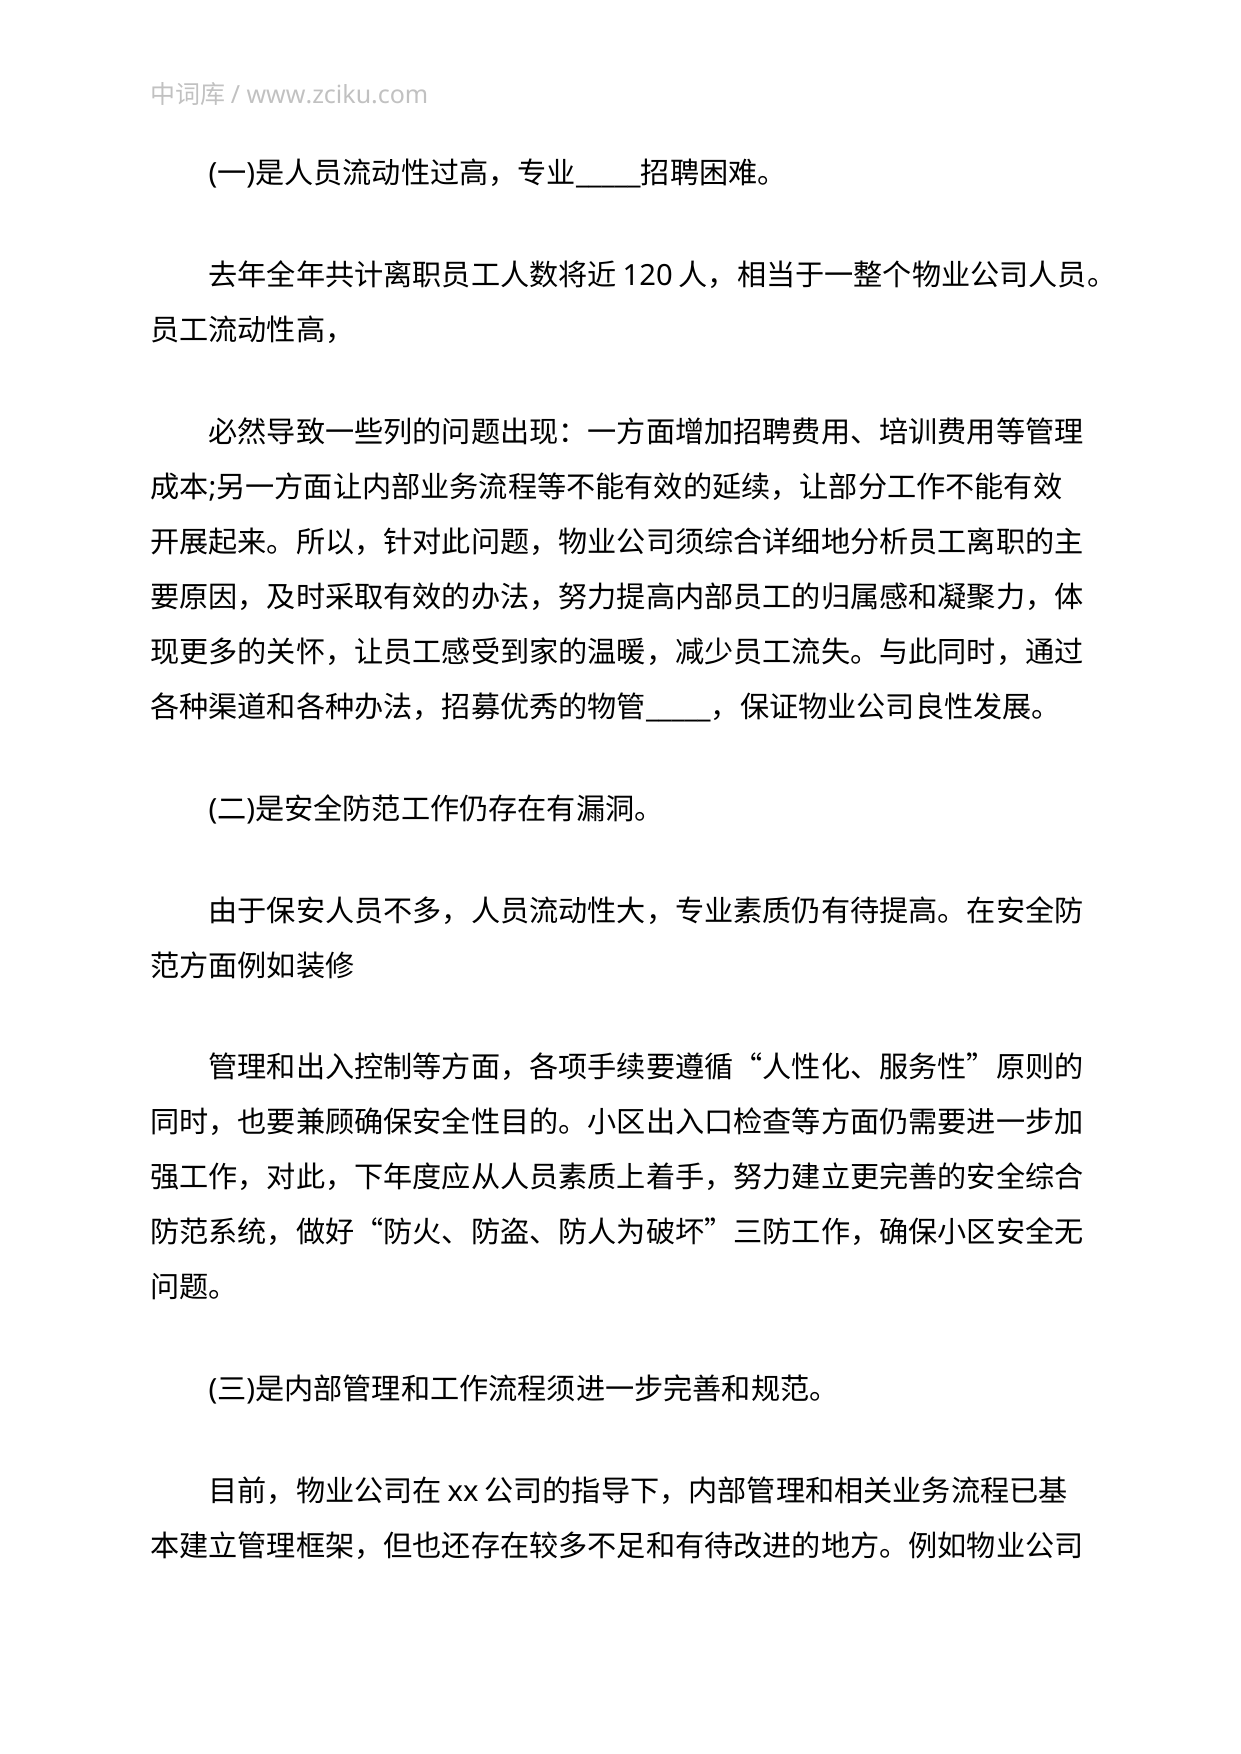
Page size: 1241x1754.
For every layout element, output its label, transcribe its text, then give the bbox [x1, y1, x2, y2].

text 管理和出入控制等方面，各项手续要遵循“人性化、服务性”原则的同时，也要兼顾确保安全性目的。小区出入口检查等方面仍需要进一步加强工作，对此，下年度应从人员素质上着手，努力建立更完善的安全综合防范系统，做好“防火、防盗、防人为破坏”三防工作，确保小区安全无问题。 [150, 1044, 1090, 1306]
text 去年全年共计离职员工人数将近120人，相当于一整个物业公司人员。员工流动性高， [150, 252, 1090, 349]
text (一)是人员流动性过高，专业_____招聘困难。 [150, 150, 1090, 192]
text 由于保安人员不多，人员流动性大，专业素质仍有待提高。在安全防范方面例如装修 [150, 887, 1090, 984]
text (二)是安全防范工作仍存在有漏洞。 [150, 785, 1090, 828]
text 必然导致一些列的问题出现：一方面增加招聘费用、培训费用等管理成本;另一方面让内部业务流程等不能有效的延续，让部分工作不能有效开展起来。所以，针对此问题，物业公司须综合详细地分析员工离职的主要原因，及时采取有效的办法，努力提高内部员工的归属感和凝聚力，体现更多的关怀，让员工感受到家的温暖，减少员工流失。与此同时，通过各种渠道和各种办法，招募优秀的物管_____，保证物业公司良性发展。 [150, 409, 1090, 726]
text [150, 1467, 1090, 1564]
text (三)是内部管理和工作流程须进一步完善和规范。 [150, 1365, 1090, 1408]
